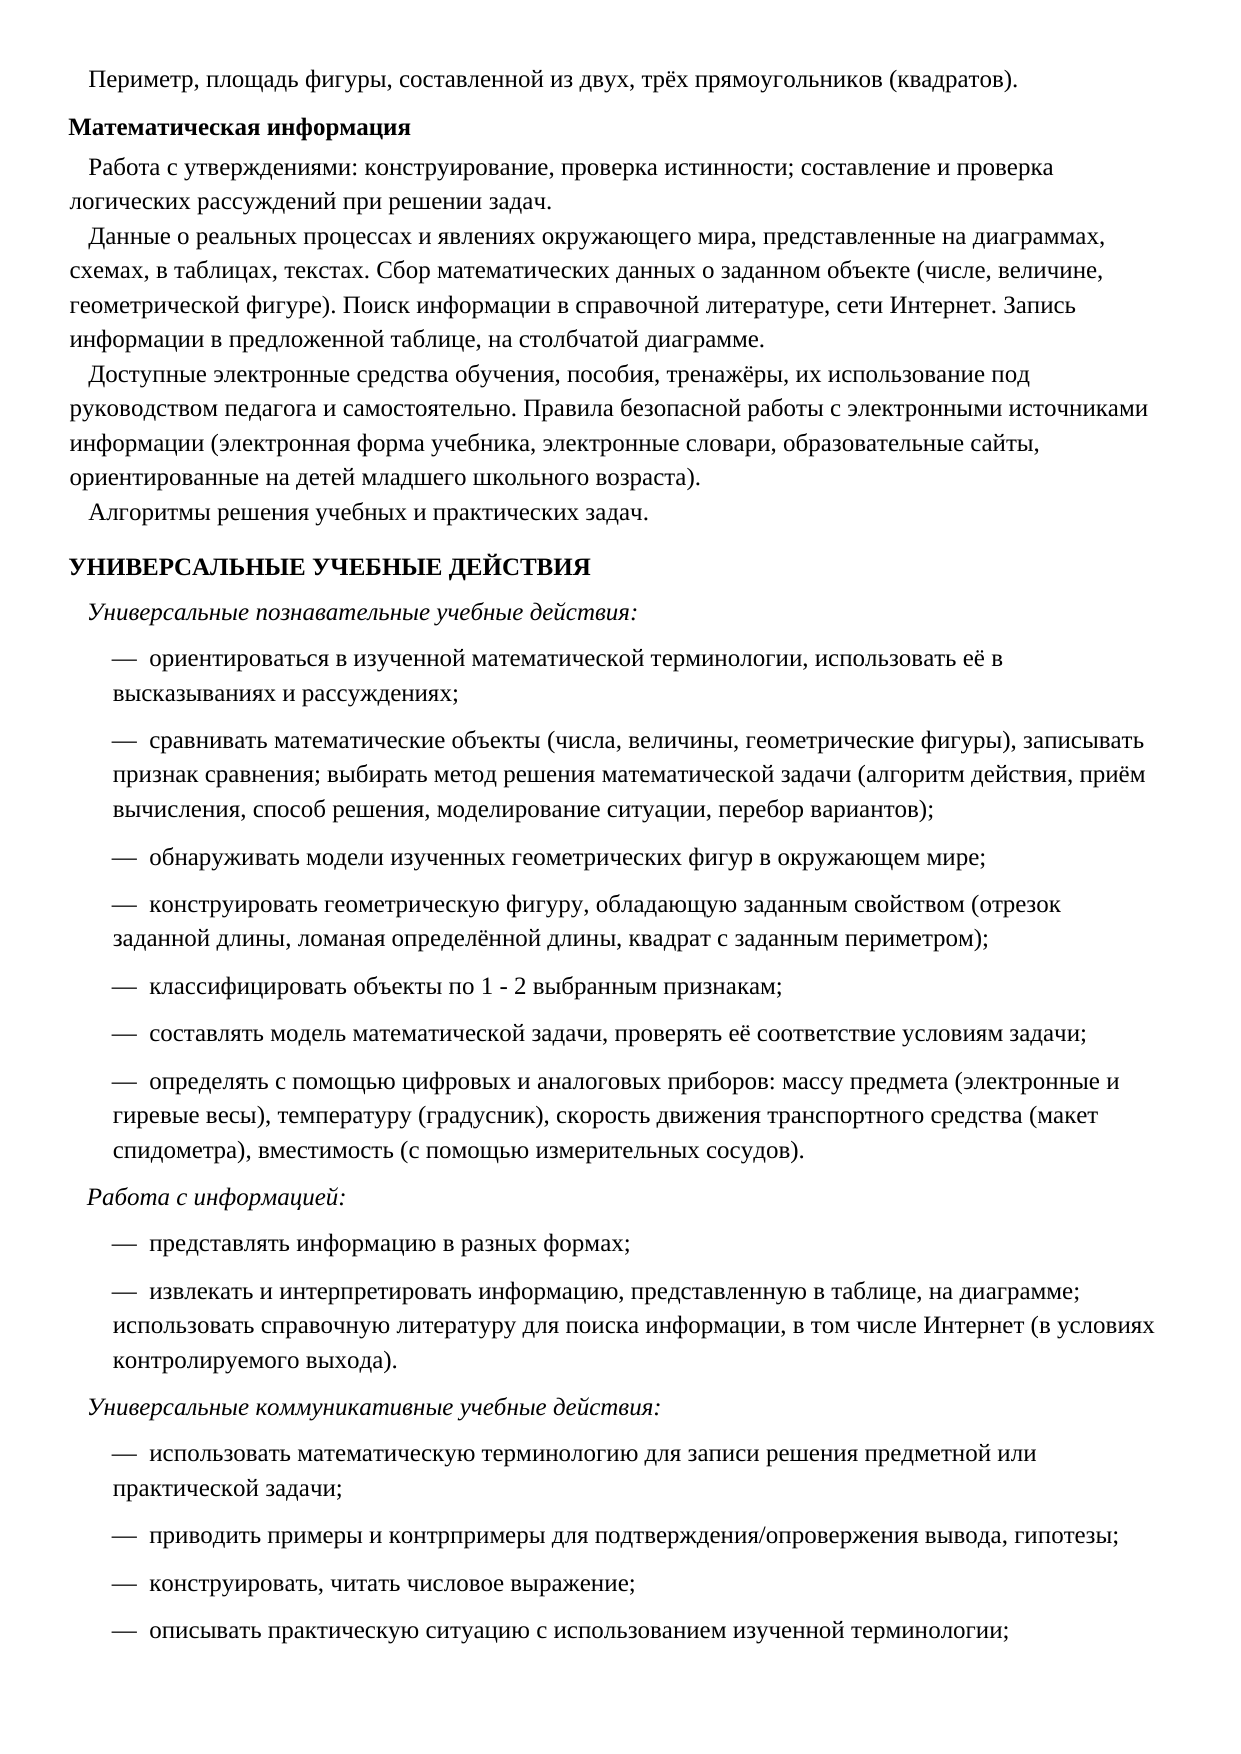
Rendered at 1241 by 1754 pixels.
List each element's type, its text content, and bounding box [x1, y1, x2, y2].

text — ориентироваться в изученной математической терминологии, использовать её в высказываниях и рассуждениях; [112, 643, 1161, 706]
text — описывать практическую ситуацию с использованием изученной терминологии; [112, 1616, 1161, 1644]
subtitle Математическая информация [68, 112, 1022, 141]
text — сравнивать математические объекты (числа, величины, геометрические фигуры), записывать признак сравнения; выбирать метод решения математической задачи (алгоритм действия, приём вычисления, способ решения, моделирование ситуации, перебор вариантов); [112, 725, 1161, 823]
text — конструировать, читать числовое выражение; [112, 1568, 1161, 1597]
text — конструировать геометрическую фигуру, обладающую заданным свойством (отрезок заданной длины, ломаная определённой длины, квадрат с заданным периметром); [112, 889, 1161, 952]
text — обнаруживать модели изученных геометрических фигур в окружающем мире; [112, 842, 1161, 870]
text — определять с помощью цифровых и аналоговых приборов: массу предмета (электронные и гиревые весы), температуру (градусник), скорость движения транспортного средства (макет спидометра), вместимость (с помощью измерительных сосудов). [112, 1066, 1161, 1164]
text Работа с утверждениями: конструирование, проверка истинности; составление и проверка логических рассуждений при решении задач. [69, 152, 1161, 215]
text — классифицировать объекты по 1 - 2 выбранным признакам; [112, 971, 1161, 1000]
text Алгоритмы решения учебных и практических задач. [88, 497, 1161, 526]
text Данные о реальных процессах и явлениях окружающего мира, представленные на диаграммах, схемах, в таблицах, текстах. Сбор математических данных о заданном объекте (числе, величине, геометрической фигуре). Поиск информации в справочной литературе, сети Интернет. Запись информации в предложенной таблице, на столбчатой диаграмме. [69, 221, 1161, 353]
text Универсальные познавательные учебные действия: [87, 597, 1172, 626]
text — составлять модель математической задачи, проверять её соответствие условиям задачи; [112, 1018, 1161, 1047]
text — извлекать и интерпретировать информацию, представленную в таблице, на диаграмме; использовать справочную литературу для поиска информации, в том числе Интернет (в условиях контролируемого выхода). [112, 1276, 1161, 1374]
text Универсальные коммуникативные учебные действия: [87, 1392, 1172, 1421]
text — приводить примеры и контрпримеры для подтверждения/опровержения вывода, гипотезы; [112, 1521, 1161, 1549]
text — использовать математическую терминологию для записи решения предметной или практической задачи; [112, 1438, 1161, 1502]
text Доступные электронные средства обучения, пособия, тренажёры, их использование под руководством педагога и самостоятельно. Правила безопасной работы с электронными источниками информации (электронная форма учебника, электронные словари, образовательные сайты, ориентированные на детей младшего школьного возраста). [69, 359, 1161, 491]
text Работа с информацией: [87, 1182, 1172, 1211]
text Периметр, площадь фигуры, составленной из двух, трёх прямоугольников (квадратов). [88, 64, 1161, 93]
subtitle УНИВЕРСАЛЬНЫЕ УЧЕБНЫЕ ДЕЙСТВИЯ [68, 552, 1022, 581]
text — представлять информацию в разных формах; [112, 1228, 1161, 1257]
